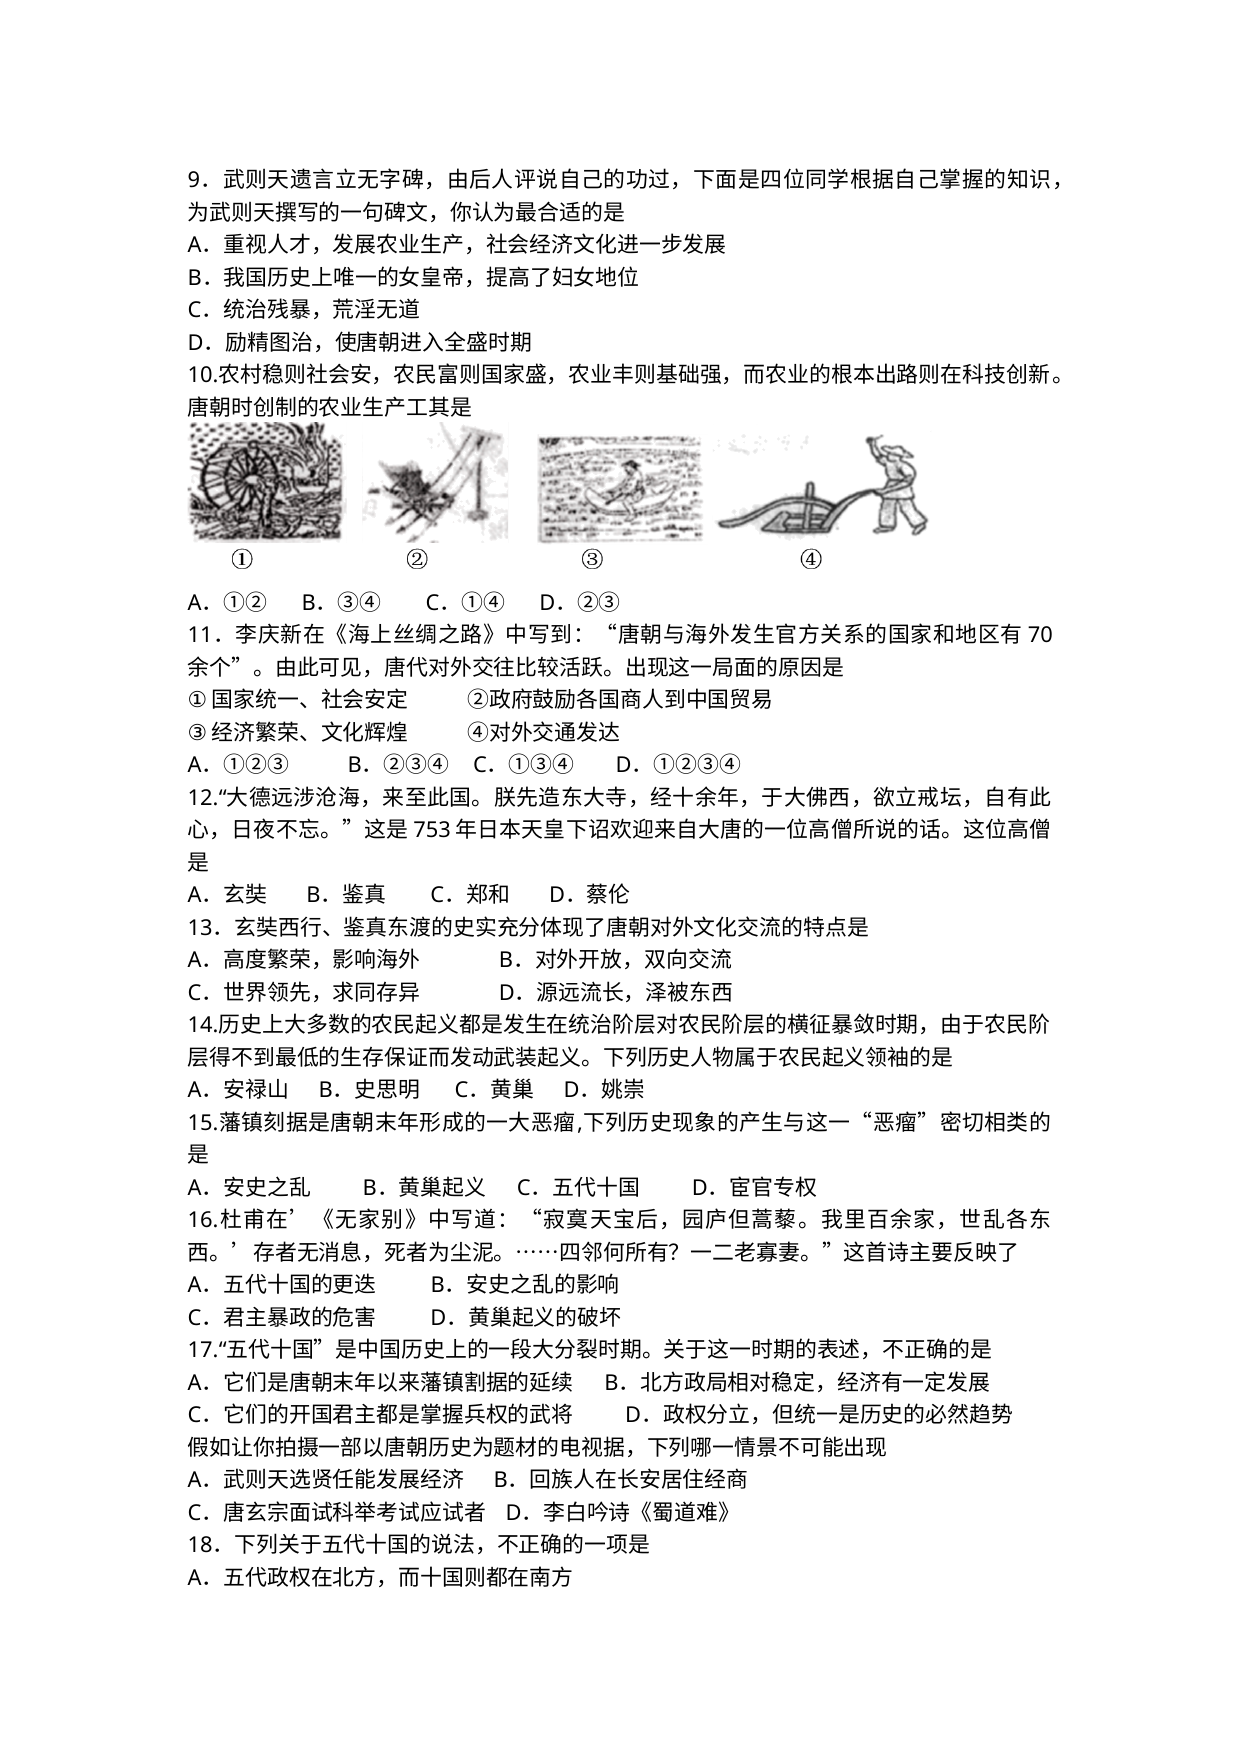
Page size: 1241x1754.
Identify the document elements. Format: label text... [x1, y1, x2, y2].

text 16.杜甫在’《无家别》中写道：“寂寞天宝后，园庐但蒿藜。我里百余家，世乱各东西。’存者无消息，死者为尘泥。……四邻何所有？一二老寡妻。”这首诗主要反映了 [187, 1202, 1053, 1267]
text C．唐玄宗面试科举考试应试者 D．李白吟诗《蜀道难》 [187, 1494, 1053, 1527]
text 12.“大德远涉沧海，来至此国。朕先造东大寺，经十余年，于大佛西，欲立戒坛，自有此心，日夜不忘。”这是753年日本天皇下诏欢迎来自大唐的一位高僧所说的话。这位高僧是 [187, 779, 1053, 877]
text A．①② B．③④ C．①④ D．②③ [187, 584, 1053, 617]
text A．它们是唐朝末年以来藩镇割据的延续 B．北方政局相对稳定，经济有一定发展 [187, 1364, 1053, 1397]
text 17.“五代十国”是中国历史上的一段大分裂时期。关于这一时期的表述，不正确的是 [187, 1332, 1053, 1364]
text A．五代政权在北方，而十国则都在南方 [187, 1559, 1053, 1592]
text 15.藩镇刻据是唐朝末年形成的一大恶瘤,下列历史现象的产生与这一“恶瘤”密切相类的是 [187, 1104, 1053, 1169]
text 9．武则天遗言立无字碑，由后人评说自己的功过，下面是四位同学根据自己掌握的知识，为武则天撰写的一句碑文，你认为最合适的是 [187, 162, 1053, 227]
text ③经济繁荣、文化辉煌 ④对外交通发达 [187, 714, 1053, 747]
text A．武则天选贤任能发展经济 B．回族人在长安居住经商 [187, 1462, 1053, 1494]
text 18．下列关于五代十国的说法，不正确的一项是 [187, 1527, 1053, 1559]
text C．统治残暴，荒淫无道 [187, 292, 1053, 324]
text B．我国历史上唯一的女皇帝，提高了妇女地位 [187, 259, 1053, 292]
text ①国家统一、社会安定 ②政府鼓励各国商人到中国贸易 [187, 682, 1053, 714]
text 假如让你拍摄一部以唐朝历史为题材的电视据，下列哪一情景不可能出现 [187, 1429, 1053, 1462]
text A．安禄山 B．史思明 C．黄巢 D．姚崇 [187, 1072, 1053, 1104]
text A．玄奘 B．鉴真 C．郑和 D．蔡伦 [187, 877, 1053, 909]
text 14.历史上大多数的农民起义都是发生在统治阶层对农民阶层的横征暴敛时期，由于农民阶层得不到最低的生存保证而发动武装起义。下列历史人物属于农民起义领袖的是 [187, 1007, 1053, 1072]
text A．①②③ B．②③④ C．①③④ D．①②③④ [187, 747, 1053, 779]
text C．世界领先，求同存异 D．源远流长，泽被东西 [187, 974, 1053, 1007]
text A．重视人才，发展农业生产，社会经济文化进一步发展 [187, 227, 1053, 259]
text A．高度繁荣，影响海外 B．对外开放，双向交流 [187, 942, 1053, 974]
text A．安史之乱 B．黄巢起义 C．五代十国 D．宦官专权 [187, 1169, 1053, 1202]
text A．五代十国的更迭 B．安史之乱的影响 [187, 1267, 1053, 1299]
text 13．玄奘西行、鉴真东渡的史实充分体现了唐朝对外文化交流的特点是 [187, 909, 1053, 942]
picture [187, 422, 932, 569]
text 11．李庆新在《海上丝绸之路》中写到：“唐朝与海外发生官方关系的国家和地区有70余个”。由此可见，唐代对外交往比较活跃。出现这一局面的原因是 [187, 617, 1053, 682]
text C．它们的开国君主都是掌握兵权的武将 D．政权分立，但统一是历史的必然趋势 [187, 1397, 1053, 1429]
text D．励精图治，使唐朝进入全盛时期 [187, 324, 1053, 357]
text C．君主暴政的危害 D．黄巢起义的破坏 [187, 1299, 1053, 1332]
text 10.农村稳则社会安，农民富则国家盛，农业丰则基础强，而农业的根本出路则在科技创新。唐朝时创制的农业生产工其是 [187, 357, 1053, 422]
